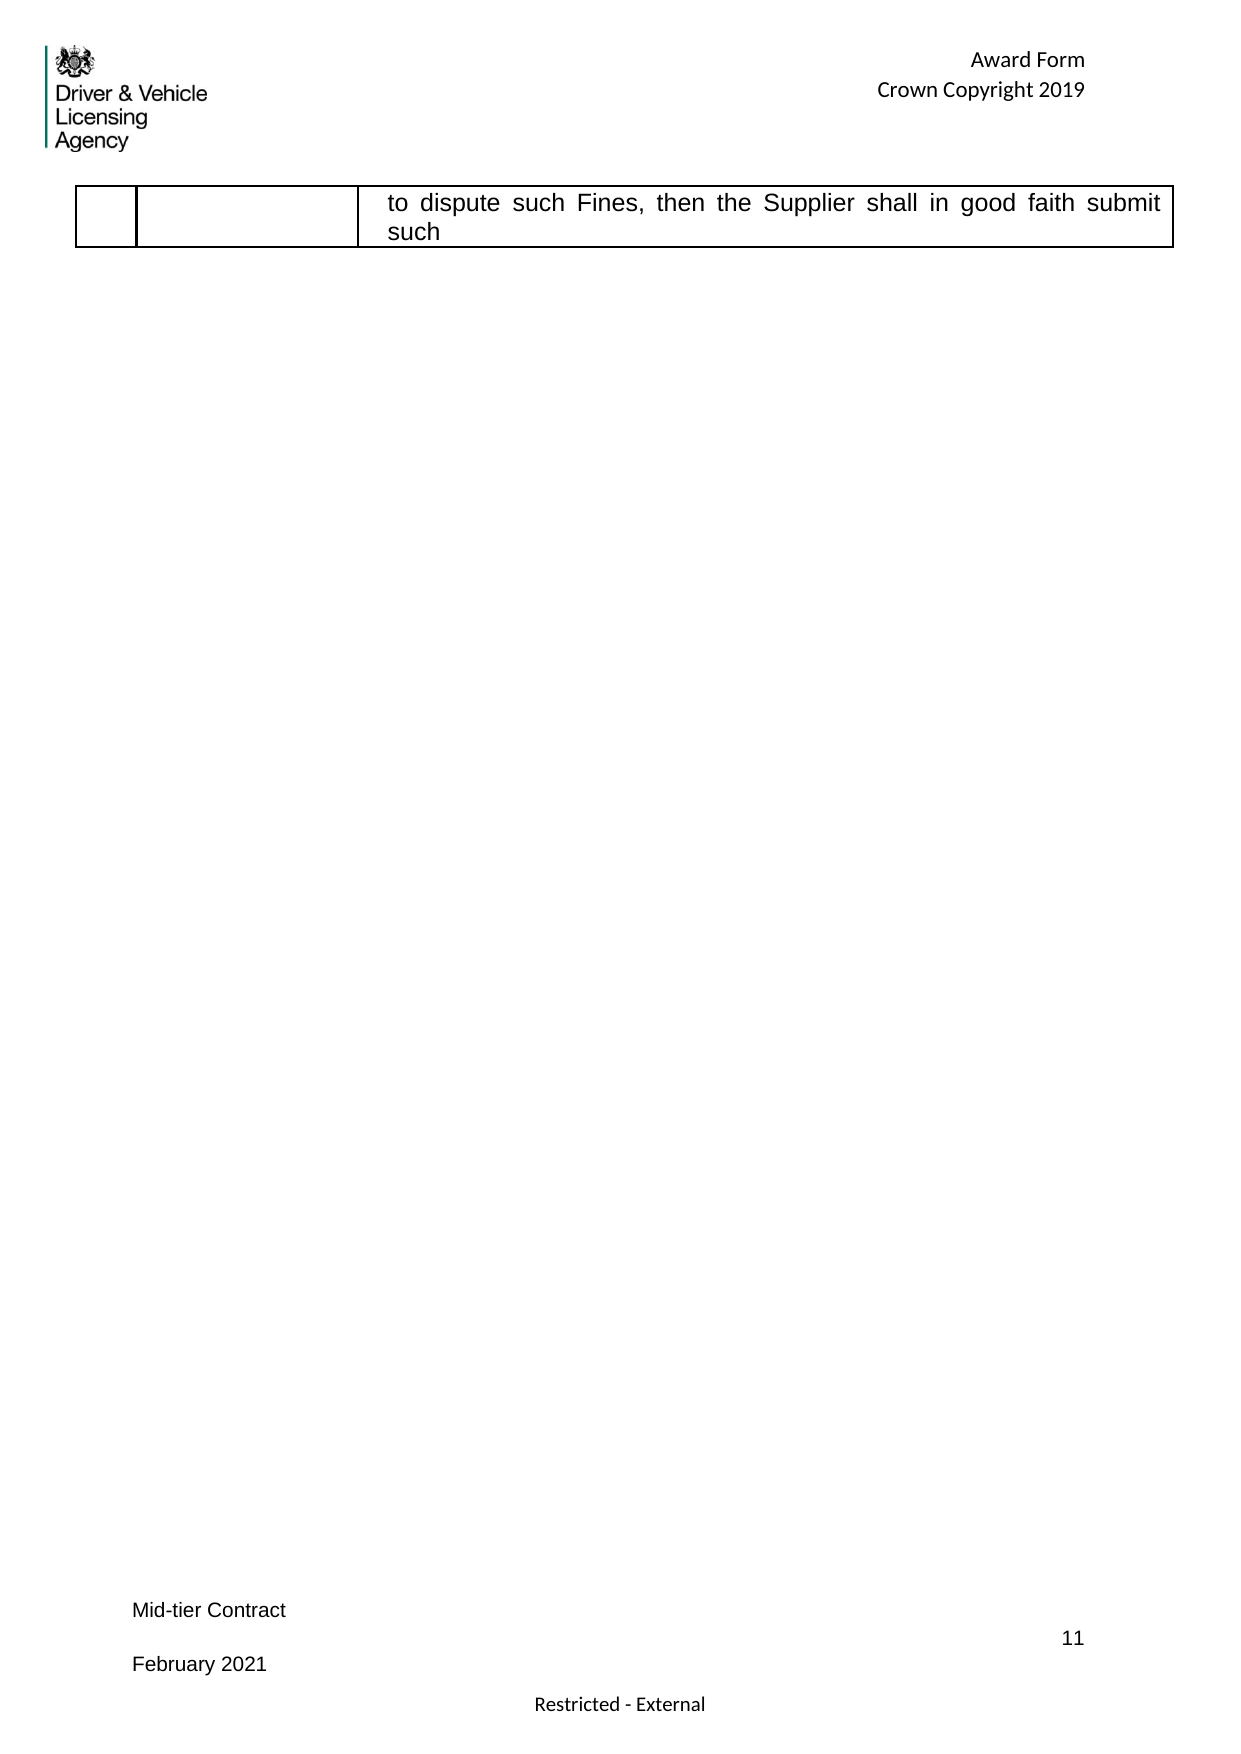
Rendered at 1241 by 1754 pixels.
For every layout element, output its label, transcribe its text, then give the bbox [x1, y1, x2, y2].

table_header [138, 187, 357, 246]
picture [45, 45, 207, 152]
table_header [77, 187, 135, 246]
